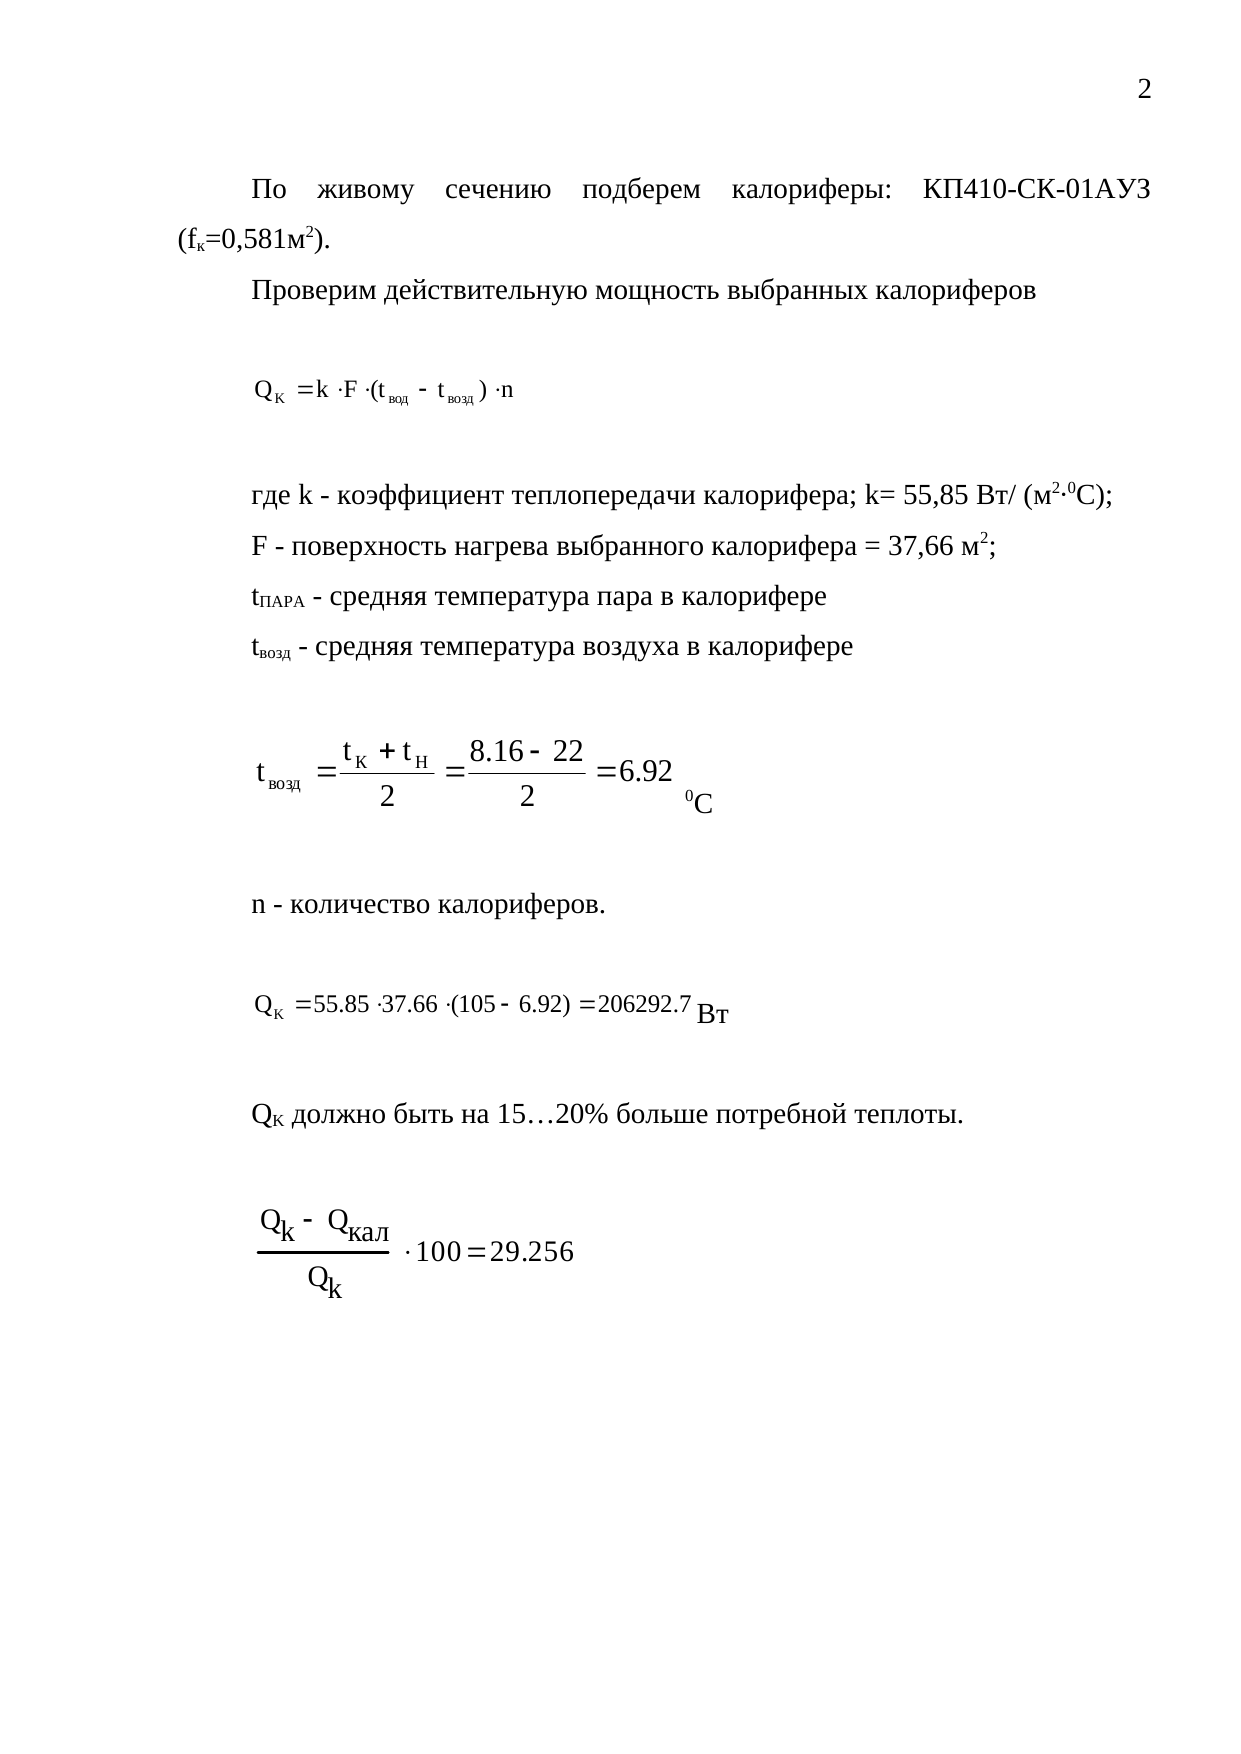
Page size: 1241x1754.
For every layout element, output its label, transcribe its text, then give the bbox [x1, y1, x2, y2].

text По живому сечению подберем калориферы: КП410-СК-01АУЗ (fк=0,581м2). [177, 171, 1152, 255]
text QK должно быть на 15…20% больше потребной теплоты. [177, 1097, 1152, 1130]
text tПАРА - средняя температура пара в калорифере [177, 578, 1152, 611]
text Проверим действительную мощность выбранных калориферов [177, 272, 1152, 306]
text tвозд - средняя температура воздуха в калорифере [177, 628, 1152, 662]
text 0С [177, 729, 1152, 819]
text F - поверхность нагрева выбранного калорифера = 37,66 м2; [177, 528, 1152, 561]
text где k - коэффициент теплопередачи калорифера; k= 55,85 Вт/ (м2∙0С); [177, 477, 1152, 511]
text n - количество калориферов. [177, 887, 1152, 920]
text Вт [177, 987, 1152, 1029]
